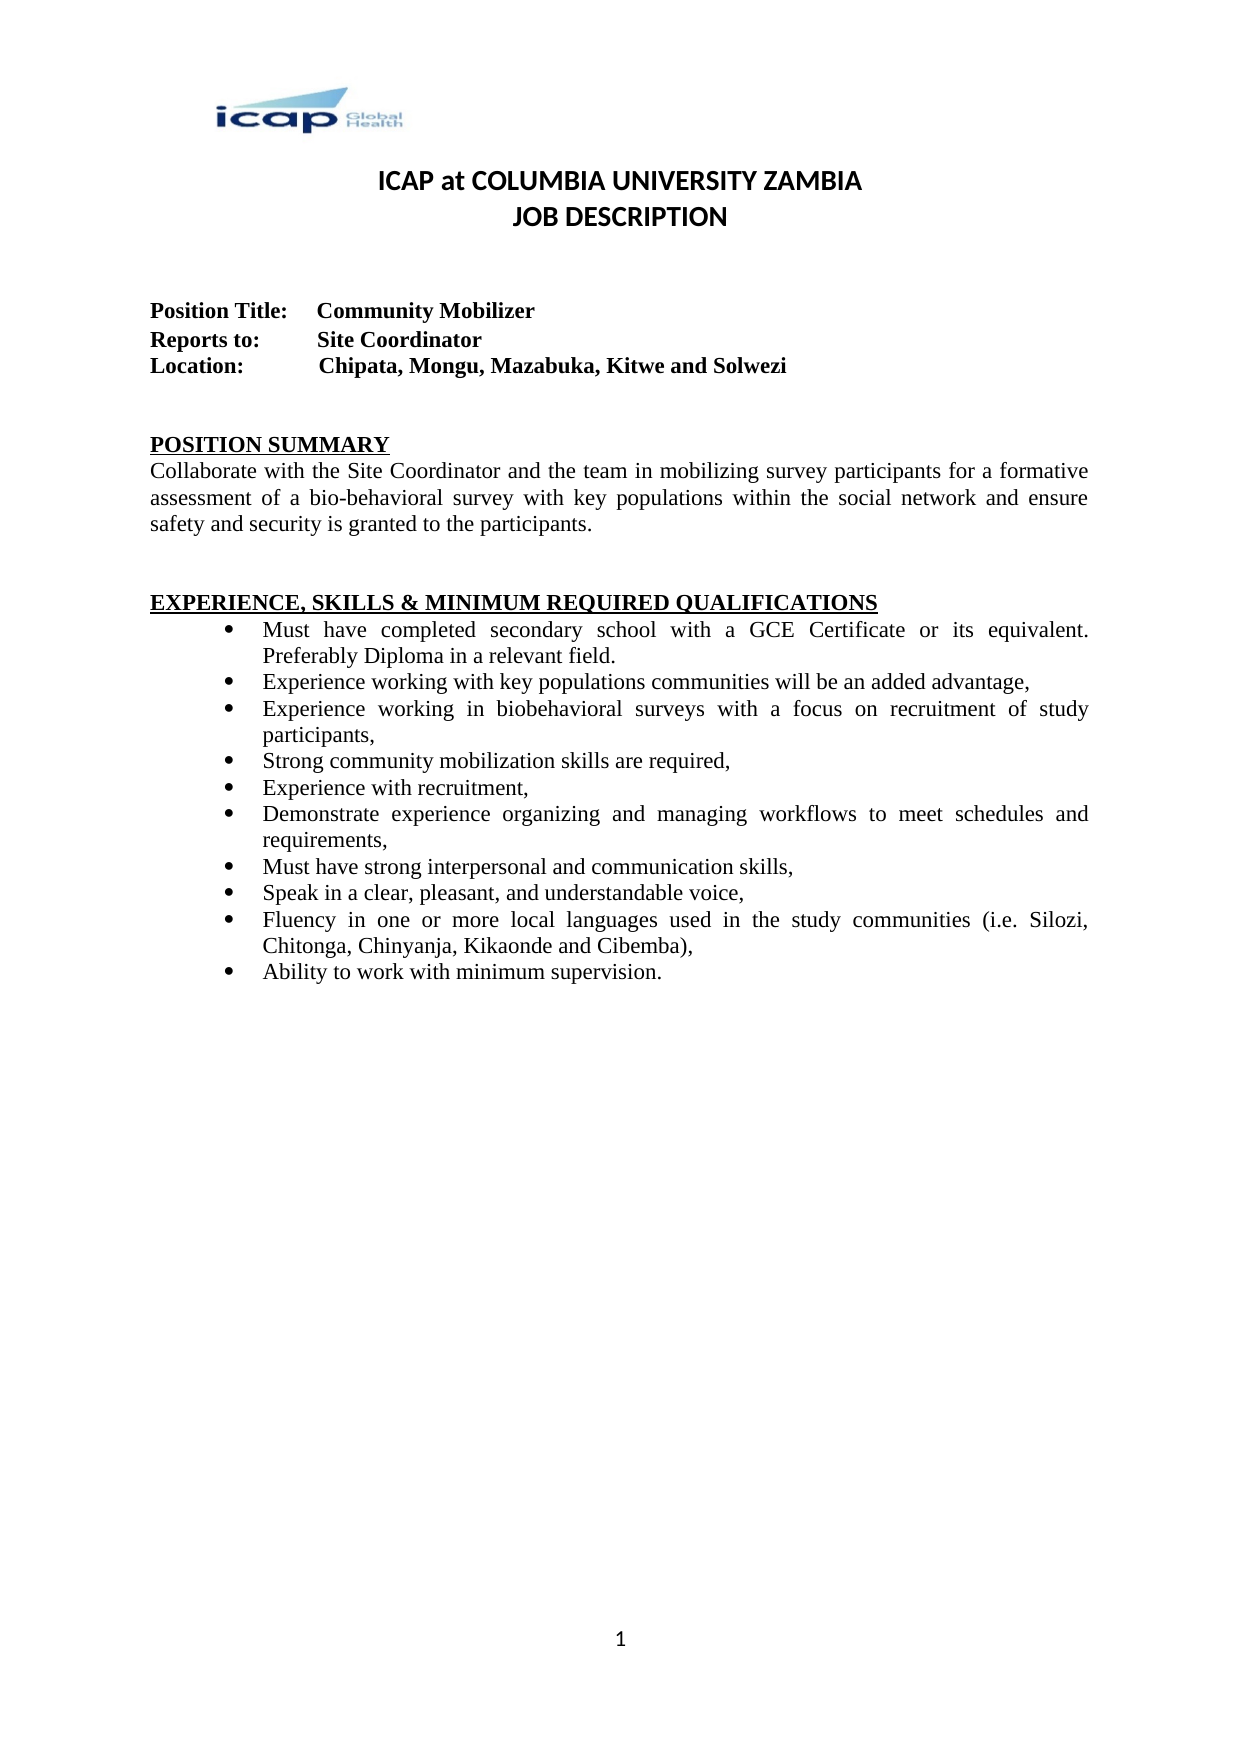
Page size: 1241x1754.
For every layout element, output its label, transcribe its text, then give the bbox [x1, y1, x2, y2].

list Experience working with key populations communities will be an added advantage, [225, 668, 1090, 695]
text JOB DESCRIPTION [150, 198, 1090, 233]
list Speak in a clear, pleasant, and understandable voice, [225, 879, 1090, 906]
text Collaborate with the Site Coordinator and the team in mobilizing survey participants for a formative assessment of a bio-behavioral survey with key populations within the social network and ensure safety and security is granted to the participants. [150, 458, 1090, 537]
list Demonstrate experience organizing and managing workflows to meet schedules and requirements, [225, 800, 1090, 853]
text Position Title: Community Mobilizer [150, 297, 1090, 324]
text POSITION SUMMARY [150, 431, 1090, 458]
text ICAP at COLUMBIA UNIVERSITY ZAMBIA [150, 162, 1090, 198]
picture [150, 66, 455, 162]
text Reports to: Site Coordinator [150, 326, 1090, 352]
list Must have completed secondary school with a GCE Certificate or its equivalent. Preferably Diploma in a relevant field. [225, 616, 1090, 668]
list Experience with recruitment, [225, 774, 1090, 800]
text EXPERIENCE, SKILLS & MINIMUM REQUIRED QUALIFICATIONS [150, 589, 1090, 616]
list Must have strong interpersonal and communication skills, [225, 853, 1090, 879]
list Experience working in biobehavioral surveys with a focus on recruitment of study participants, [225, 695, 1090, 747]
list Fluency in one or more local languages used in the study communities (i.e. Silozi, Chitonga, Chinyanja, Kikaonde and Cibemba), [225, 906, 1090, 958]
list Ability to work with minimum supervision. [225, 958, 1090, 985]
text Location: Chipata, Mongu, Mazabuka, Kitwe and Solwezi [150, 352, 1090, 378]
list Strong community mobilization skills are required, [225, 747, 1090, 774]
